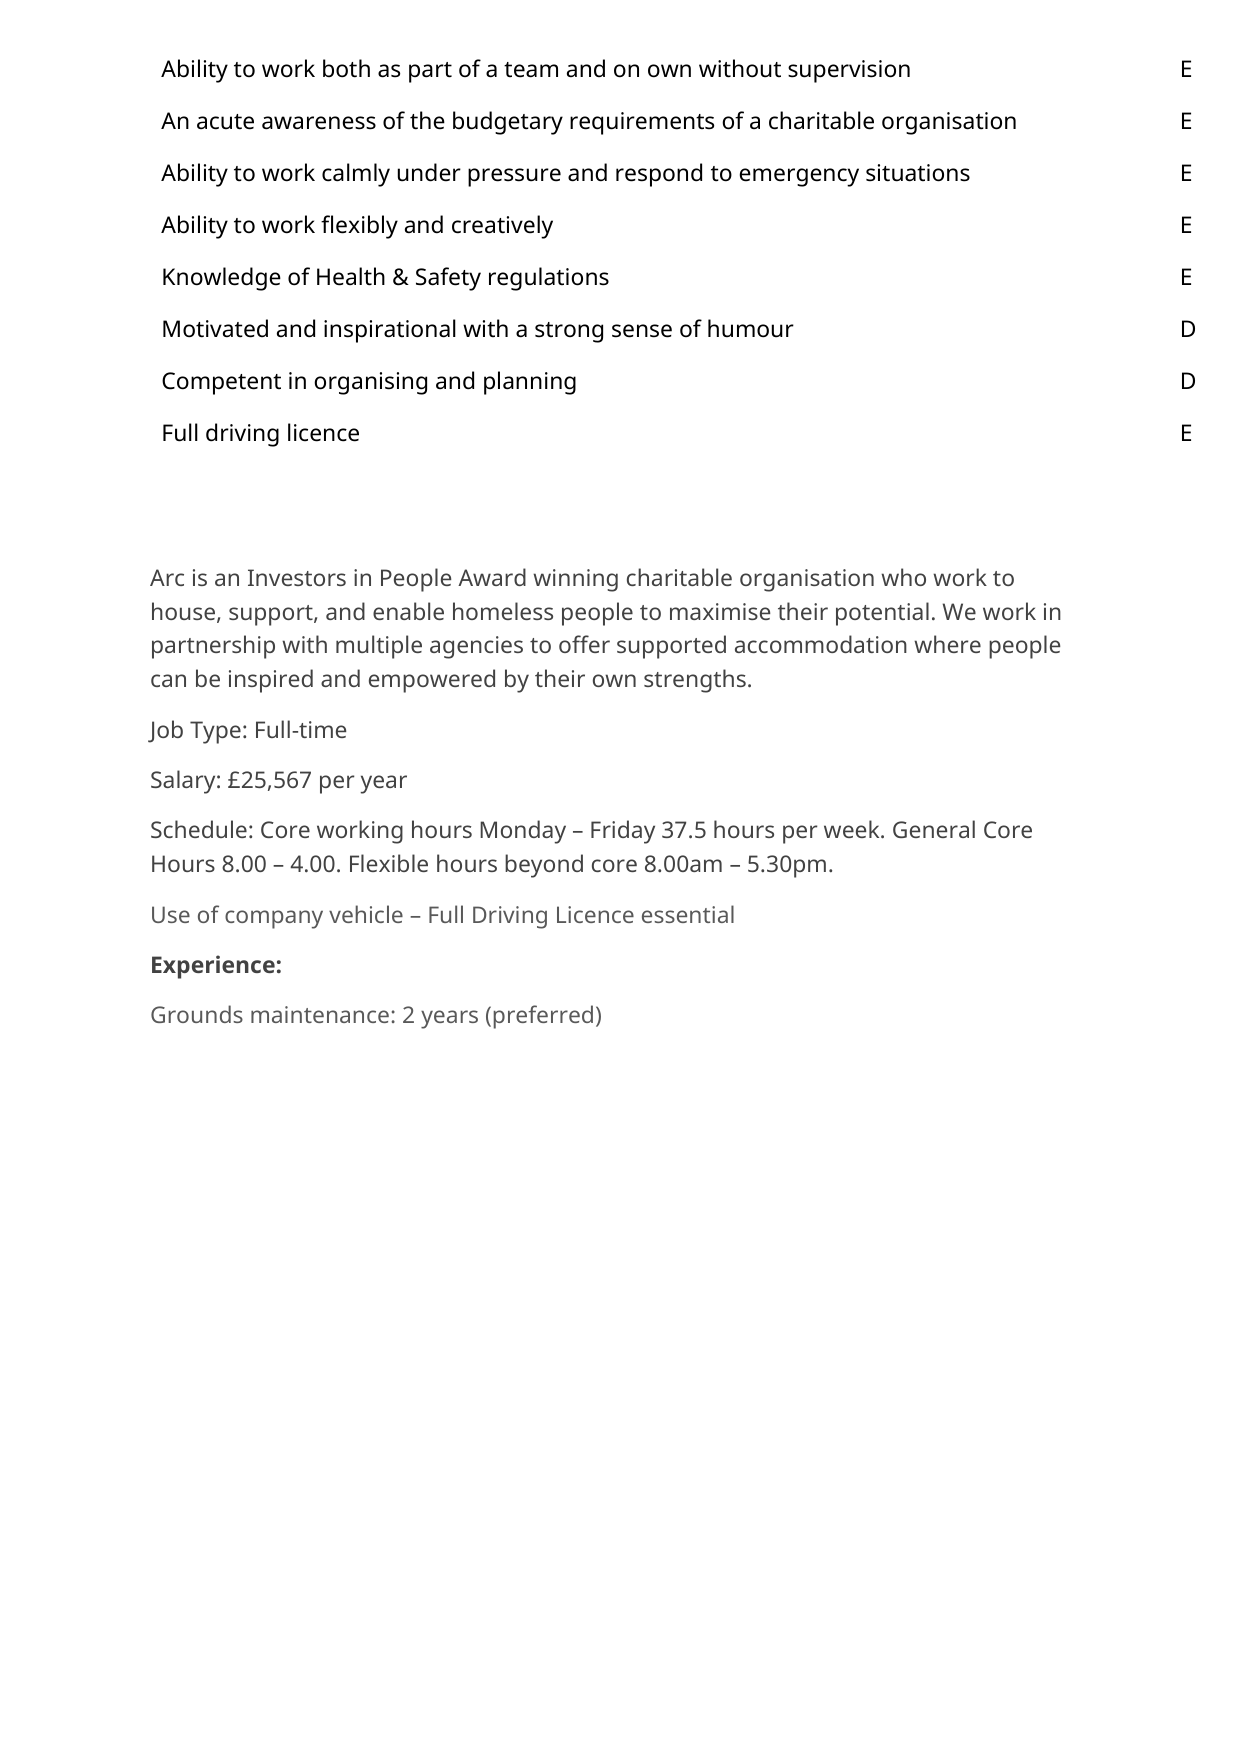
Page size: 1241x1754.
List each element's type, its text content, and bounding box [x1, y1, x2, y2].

text Grounds maintenance: 2 years (preferred) [150, 999, 1090, 1031]
table_cell E [1168, 253, 1240, 305]
table_cell Ability to work calmly under pressure and respond to emergency situations [150, 149, 1168, 201]
table_cell Full driving licence [150, 409, 1168, 461]
text Use of company vehicle – Full Driving Licence essential [150, 898, 1090, 930]
text Experience: [150, 949, 1090, 980]
table_cell Motivated and inspirational with a strong sense of humour [150, 305, 1168, 357]
text Schedule: Core working hours Monday – Friday 37.5 hours per week. General Core Hours 8.00 – 4.00. Flexible hours beyond core 8.00am – 5.30pm. [150, 814, 1090, 879]
table_cell E [1168, 149, 1240, 201]
text Arc is an Investors in People Award winning charitable organisation who work to house, support, and enable homeless people to maximise their potential. We work in partnership with multiple agencies to offer supported accommodation where people can be inspired and empowered by their own strengths. [150, 562, 1090, 694]
table_cell E [1168, 201, 1240, 253]
table_cell Ability to work both as part of a team and on own without supervision [150, 44, 1168, 96]
table_cell Ability to work flexibly and creatively [150, 201, 1168, 253]
text Salary: £25,567 per year [150, 764, 1090, 795]
table_cell E [1168, 96, 1240, 148]
text Job Type: Full-time [150, 713, 1090, 745]
table_cell Knowledge of Health & Safety regulations [150, 253, 1168, 305]
table_cell D [1168, 357, 1240, 409]
table_cell E [1168, 44, 1240, 96]
table_cell Competent in organising and planning [150, 357, 1168, 409]
table_cell An acute awareness of the budgetary requirements of a charitable organisation [150, 96, 1168, 148]
table_cell D [1168, 305, 1240, 357]
table_cell E [1168, 409, 1240, 461]
